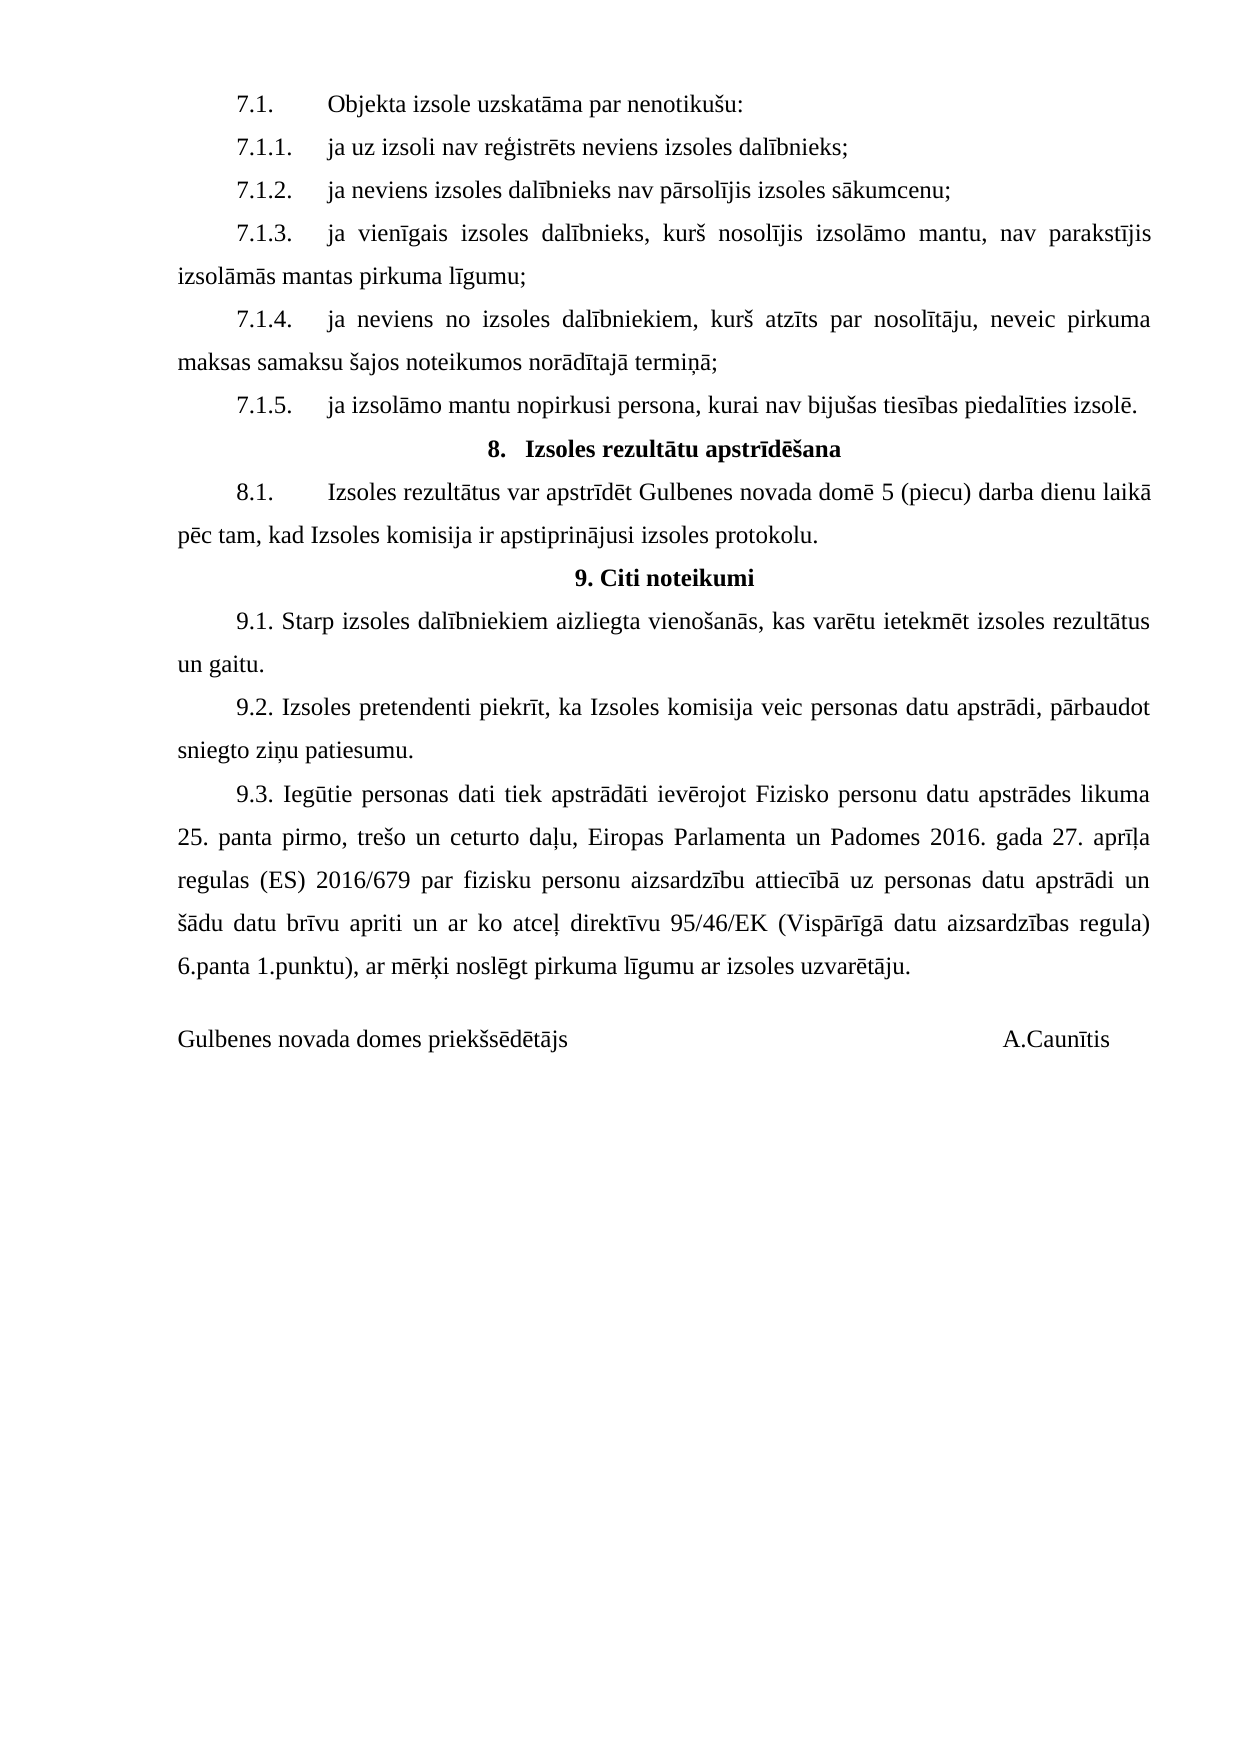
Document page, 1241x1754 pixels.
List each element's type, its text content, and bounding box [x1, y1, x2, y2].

list ja neviens no izsoles dalībniekiem, kurš atzīts par nosolītāju, neveic pirkuma maksas samaksu šajos noteikumos norādītajā termiņā; [177, 304, 1152, 376]
text 9.2. Izsoles pretendenti piekrīt, ka Izsoles komisija veic personas datu apstrādi, pārbaudot sniegto ziņu patiesumu. [177, 692, 1152, 764]
list Izsoles rezultātu apstrīdēšana [177, 434, 1152, 462]
list ja uz izsoli nav reģistrēts neviens izsoles dalībnieks; [177, 132, 1152, 161]
list ja neviens izsoles dalībnieks nav pārsolījis izsoles sākumcenu; [177, 175, 1152, 204]
list ja vienīgais izsoles dalībnieks, kurš nosolījis izsolāmo mantu, nav parakstījis izsolāmās mantas pirkuma līgumu; [177, 218, 1152, 290]
list ja izsolāmo mantu nopirkusi persona, kurai nav bijušas tiesības piedalīties izsolē. [177, 391, 1152, 419]
text Gulbenes novada domes priekšsēdētājs A.Caunītis [177, 1024, 1152, 1053]
text 9. Citi noteikumi [177, 563, 1152, 592]
list Objekta izsole uzskatāma par nenotikušu: [177, 89, 1152, 117]
text 9.1. Starp izsoles dalībniekiem aizliegta vienošanās, kas varētu ietekmēt izsoles rezultātus un gaitu. [177, 606, 1152, 678]
list Izsoles rezultātus var apstrīdēt Gulbenes novada domē 5 (piecu) darba dienu laikā pēc tam, kad Izsoles komisija ir apstiprinājusi izsoles protokolu. [177, 477, 1152, 549]
text 9.3. Iegūtie personas dati tiek apstrādāti ievērojot Fizisko personu datu apstrādes likuma 25. panta pirmo, trešo un ceturto daļu, Eiropas Parlamenta un Padomes 2016. gada 27. aprīļa regulas (ES) 2016/679 par fizisku personu aizsardzību attiecībā uz personas datu apstrādi un šādu datu brīvu apriti un ar ko atceļ direktīvu 95/46/EK (Vispārīgā datu aizsardzības regula) 6.panta 1.punktu), ar mērķi noslēgt pirkuma līgumu ar izsoles uzvarētāju. [177, 779, 1152, 980]
